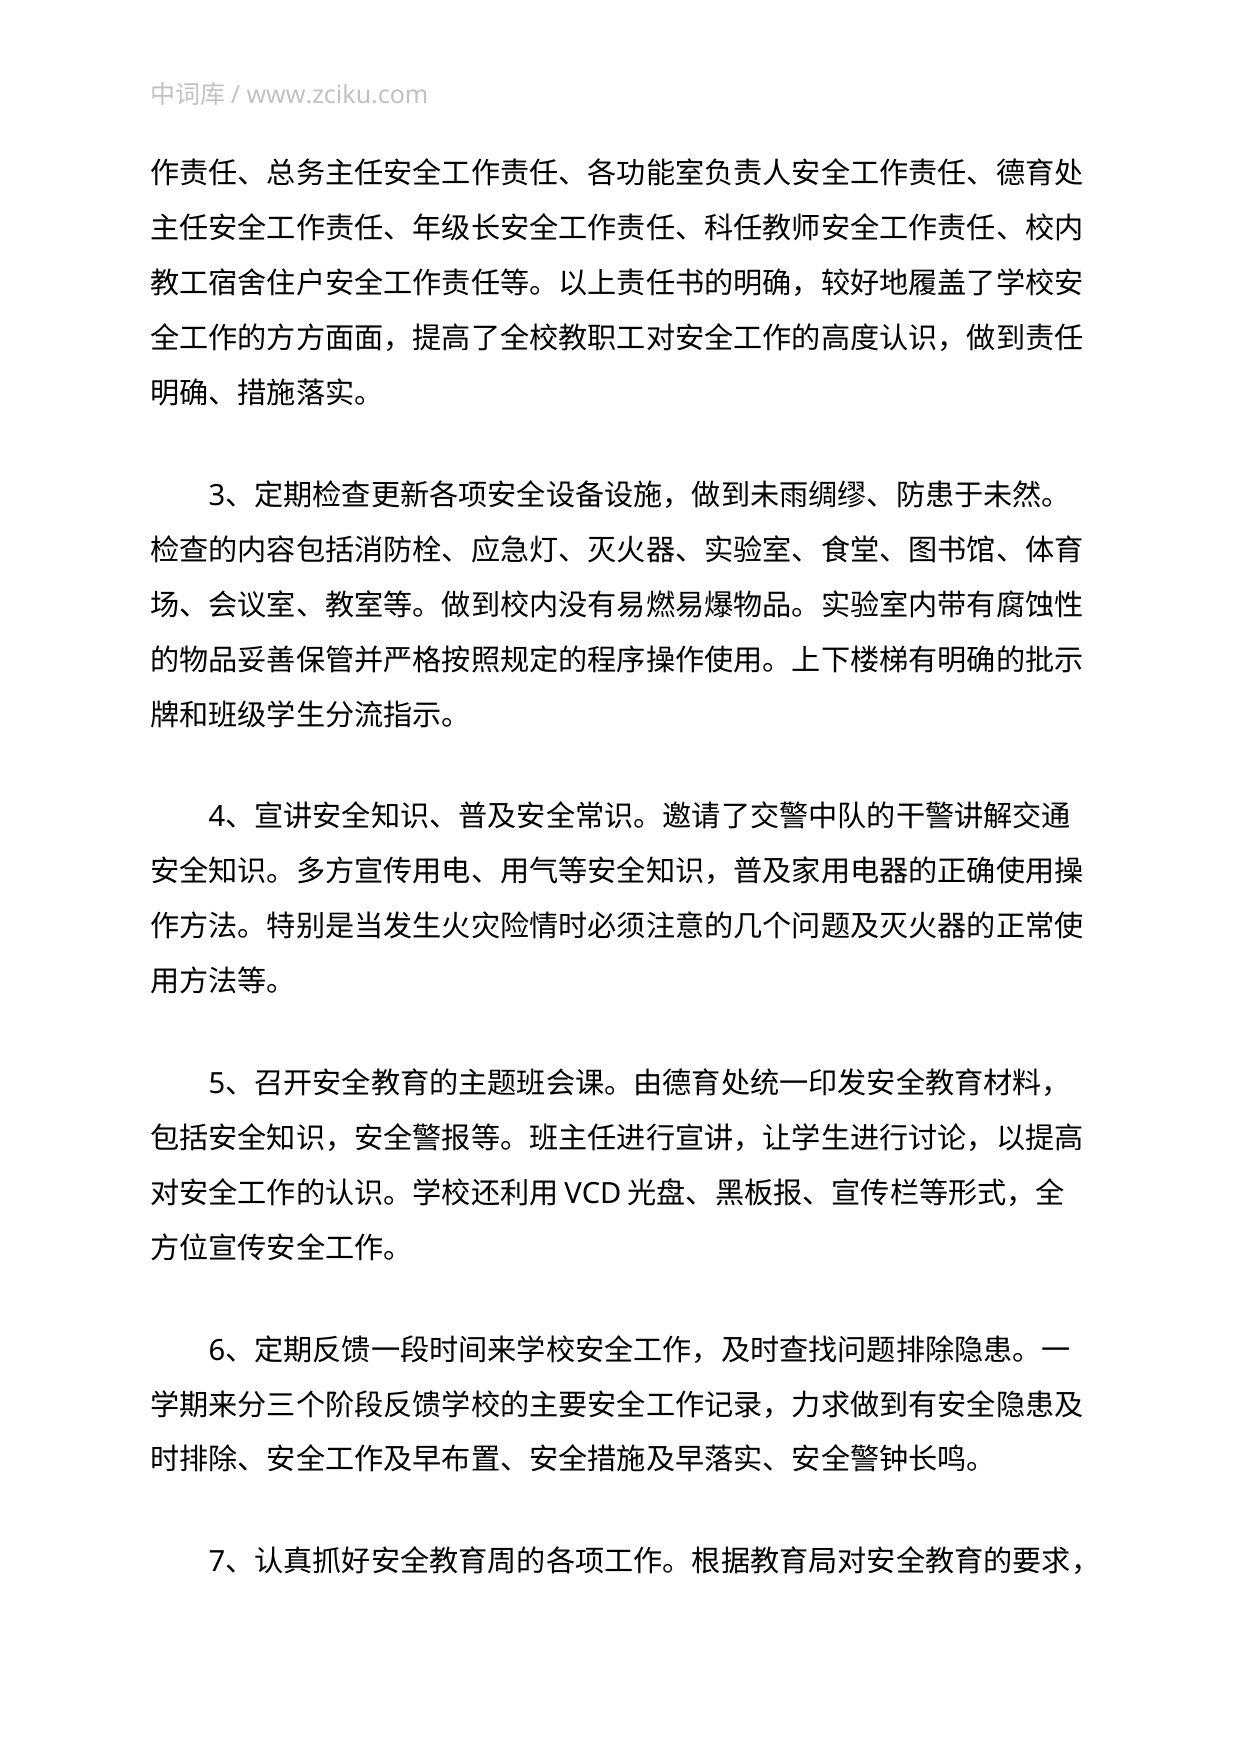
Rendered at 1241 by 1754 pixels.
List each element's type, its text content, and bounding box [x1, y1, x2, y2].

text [150, 150, 1090, 412]
text 5、召开安全教育的主题班会课。由德育处统一印发安全教育材料，包括安全知识，安全警报等。班主任进行宣讲，让学生进行讨论，以提高对安全工作的认识。学校还利用VCD光盘、黑板报、宣传栏等形式，全方位宣传安全工作。 [150, 1059, 1090, 1267]
text 3、定期检查更新各项安全设备设施，做到未雨绸缪、防患于未然。检查的内容包括消防栓、应急灯、灭火器、实验室、食堂、图书馆、体育场、会议室、教室等。做到校内没有易燃易爆物品。实验室内带有腐蚀性的物品妥善保管并严格按照规定的程序操作使用。上下楼梯有明确的批示牌和班级学生分流指示。 [150, 471, 1090, 733]
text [150, 1538, 1090, 1580]
text 6、定期反馈一段时间来学校安全工作，及时查找问题排除隐患。一学期来分三个阶段反馈学校的主要安全工作记录，力求做到有安全隐患及时排除、安全工作及早布置、安全措施及早落实、安全警钟长鸣。 [150, 1326, 1090, 1478]
text 4、宣讲安全知识、普及安全常识。邀请了交警中队的干警讲解交通安全知识。多方宣传用电、用气等安全知识，普及家用电器的正确使用操作方法。特别是当发生火灾险情时必须注意的几个问题及灭火器的正常使用方法等。 [150, 793, 1090, 1000]
